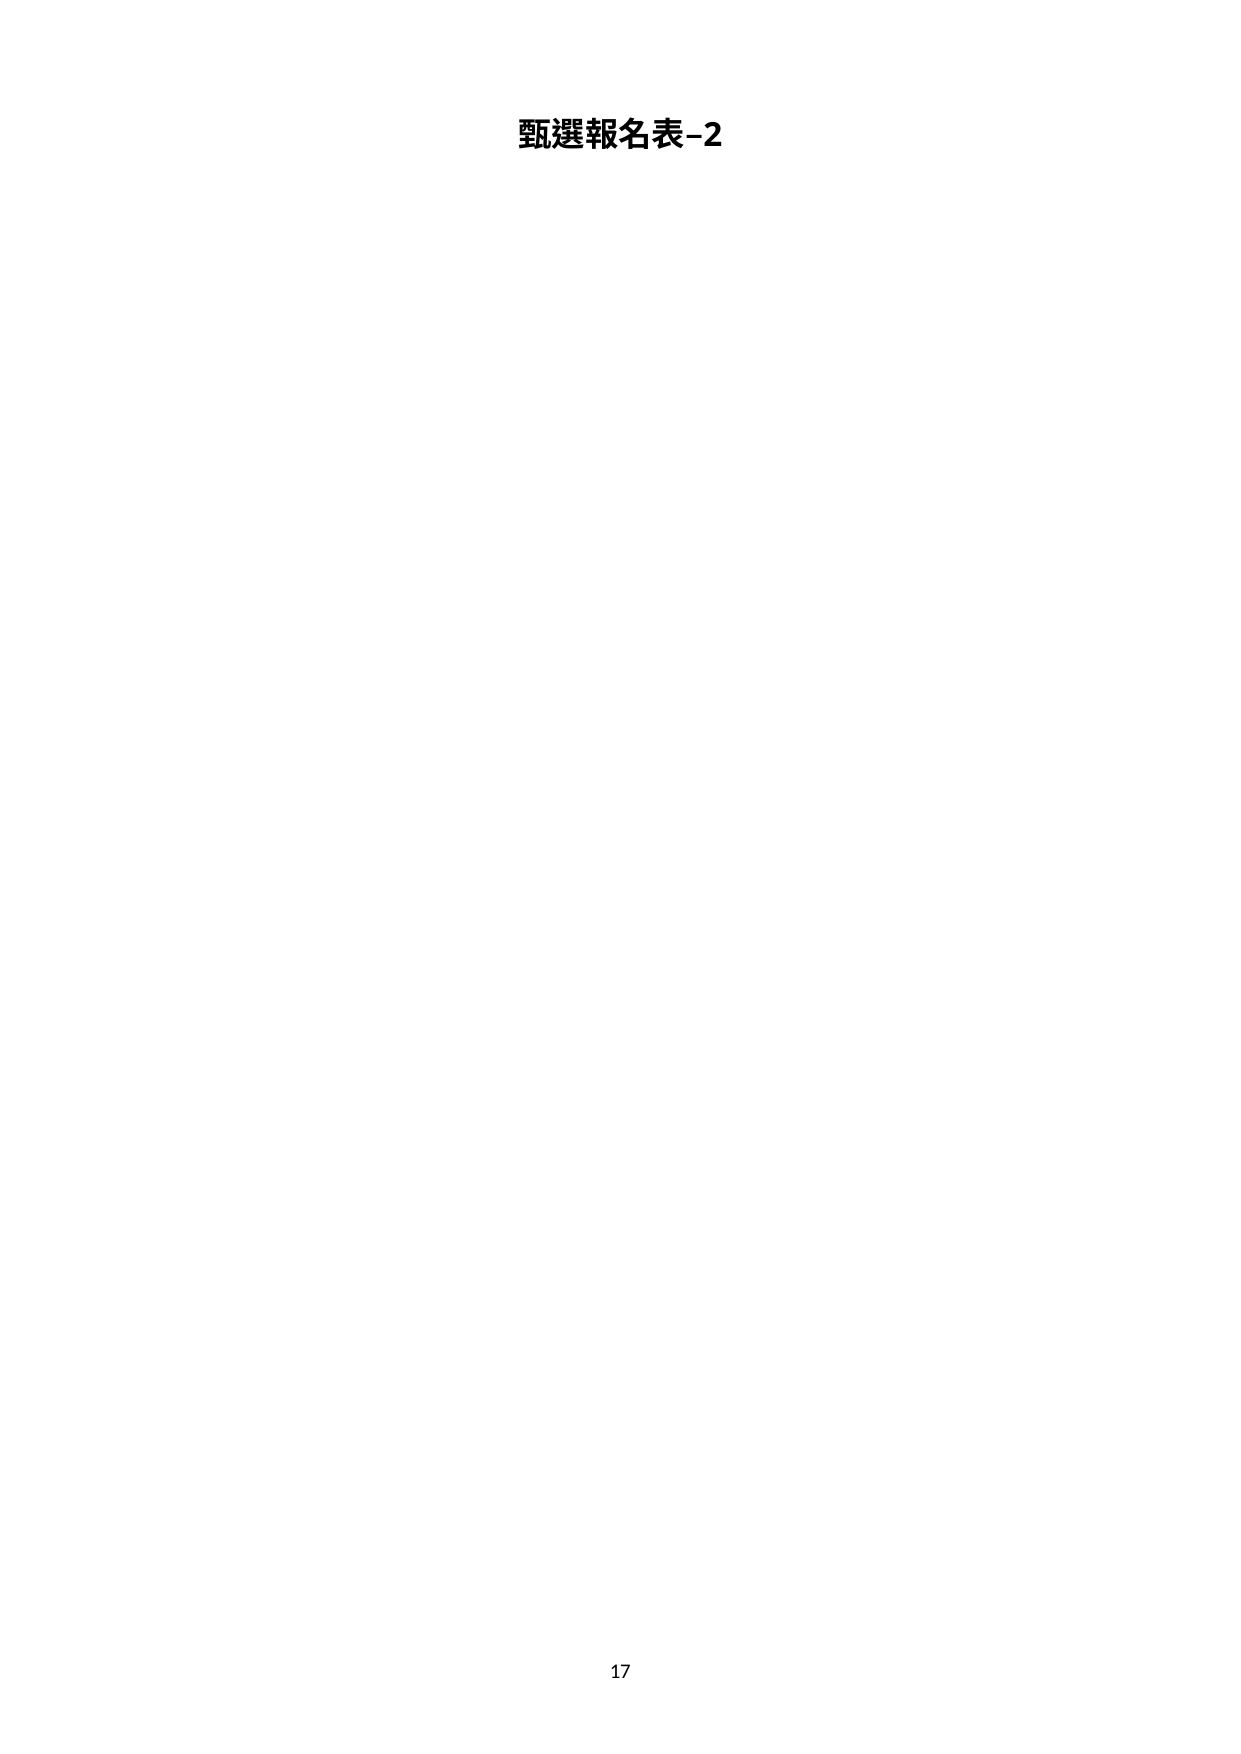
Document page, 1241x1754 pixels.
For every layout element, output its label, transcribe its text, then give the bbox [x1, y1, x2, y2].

text 甄選報名表–2 [118, 95, 1122, 170]
